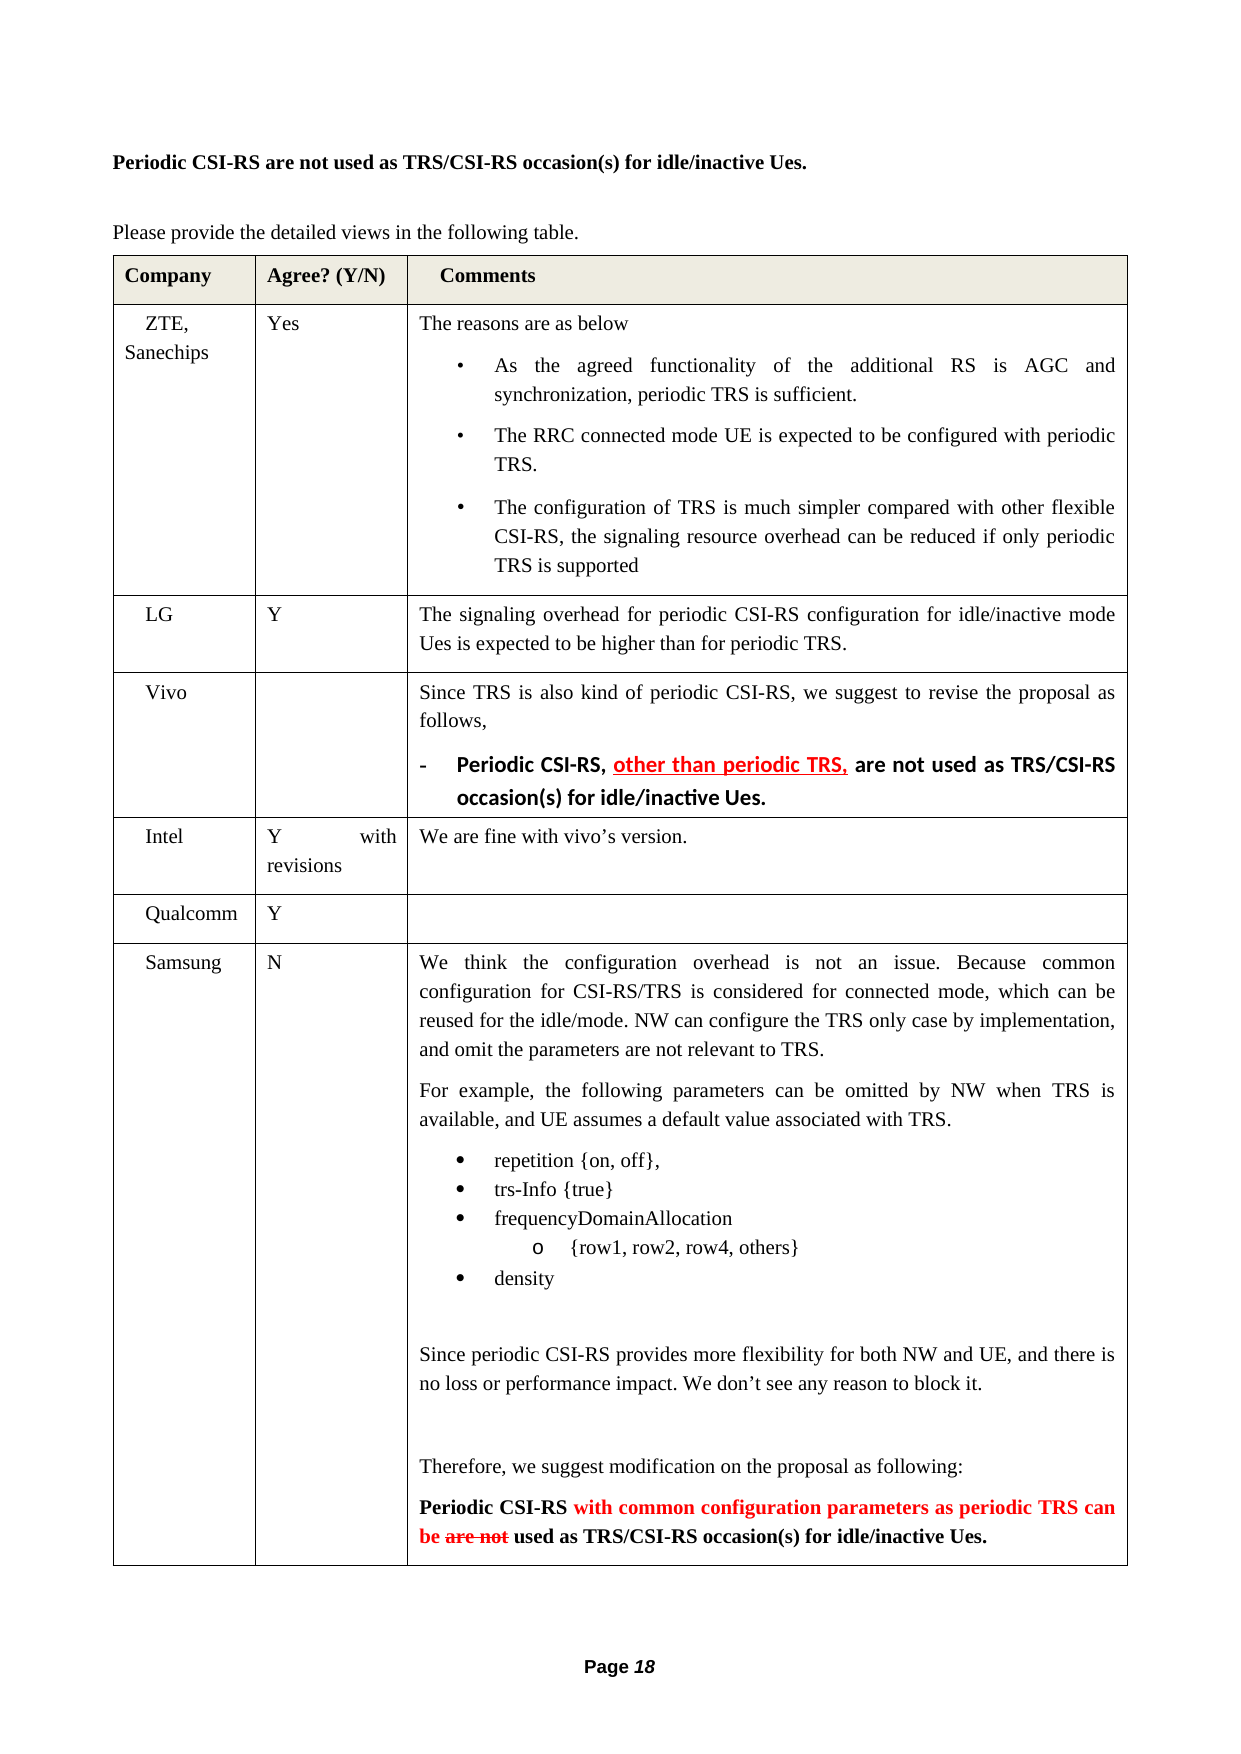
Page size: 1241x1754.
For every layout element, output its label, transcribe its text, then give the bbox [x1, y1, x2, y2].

table_cell Y with revisions [256, 818, 407, 894]
table_cell The signaling overhead for periodic CSI-RS configuration for idle/inactive mode Ues is expected to be higher than for periodic TRS. [408, 596, 1127, 672]
table_cell ZTE, Sanechips [114, 305, 255, 595]
table_cell Y [256, 596, 407, 672]
table_cell Yes [256, 305, 407, 595]
table_cell Vivo [114, 673, 255, 817]
table_cell The reasons are as below As the agreed functionality of the additional RS is AGC and synchronization, periodic TRS is sufficient. The RRC connected mode UE is expected to be configured with periodic TRS. The configuration of TRS is much simpler compared with other flexible CSI-RS, the signaling resource overhead can be reduced if only periodic TRS is supported [408, 305, 1127, 595]
table_cell Qualcomm [114, 895, 255, 943]
table_cell Samsung [114, 944, 255, 1565]
table_cell We are fine with vivo’s version. [408, 818, 1127, 894]
table_cell [256, 673, 407, 817]
table_cell LG [114, 596, 255, 672]
table_cell Intel [114, 818, 255, 894]
text Periodic CSI-RS are not used as TRS/CSI-RS occasion(s) for idle/inactive Ues. [112, 150, 1128, 174]
table_cell Y [256, 895, 407, 943]
table_cell Since TRS is also kind of periodic CSI-RS, we suggest to revise the proposal as follows, Periodic CSI-RS, other than periodic TRS, are not used as TRS/CSI-RS occasion(s) for idle/inactive Ues. [408, 673, 1127, 817]
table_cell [408, 944, 1127, 1565]
table_header Agree? (Y/N) [256, 256, 407, 304]
text Please provide the detailed views in the following table. [112, 220, 1128, 244]
table_cell N [256, 944, 407, 1565]
table_cell [408, 895, 1127, 943]
table_header Comments [408, 256, 1127, 304]
table_header Company [114, 256, 255, 304]
